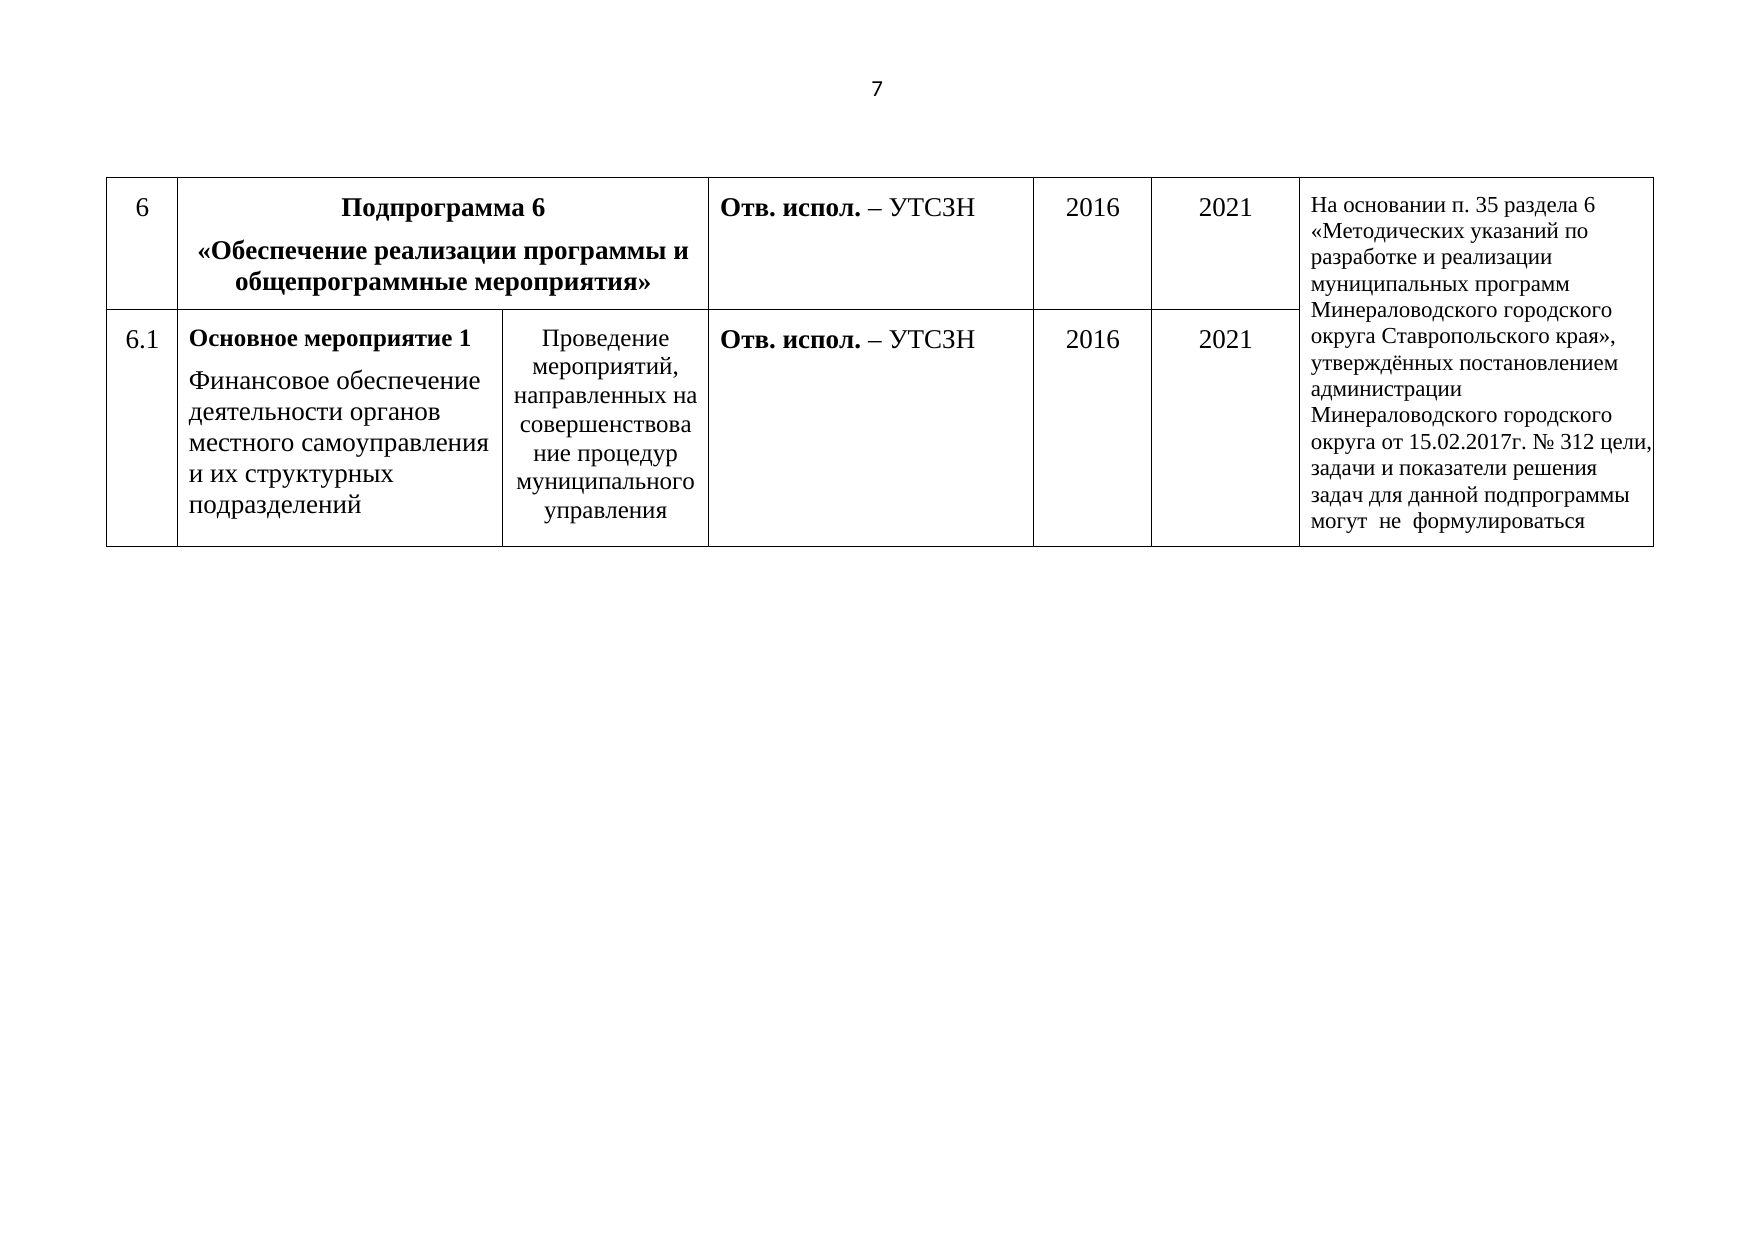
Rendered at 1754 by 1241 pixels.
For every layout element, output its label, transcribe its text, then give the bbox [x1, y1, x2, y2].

table_cell Отв. испол. – УТСЗН [709, 178, 1033, 309]
table_cell 2021 [1152, 310, 1299, 546]
table_cell Отв. испол. – УТСЗН [709, 310, 1033, 546]
table_cell Основное мероприятие 1 Финансовое обеспечение деятельности органов местного самоуправления и их структурных подразделений [178, 310, 502, 546]
table_cell На основании п. 35 раздела 6 «Методических указаний по разработке и реализации муниципальных программ Минераловодского городского округа Ставропольского края», утверждённых постановлением администрации Минераловодского городского округа от 15.02.2017г. № 312 цели, задачи и показатели решения задач для данной подпрограммы могут не формулироваться [1300, 178, 1653, 546]
table_cell Подпрограмма 6 «Обеспечение реализации программы и общепрограммные мероприятия» [178, 178, 708, 309]
table_cell 2016 [1034, 310, 1151, 546]
table_cell 2016 [1034, 178, 1151, 309]
table_cell 6.1 [107, 310, 177, 546]
table_cell 6 [107, 178, 177, 309]
table_cell 2021 [1152, 178, 1299, 309]
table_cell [503, 310, 708, 546]
